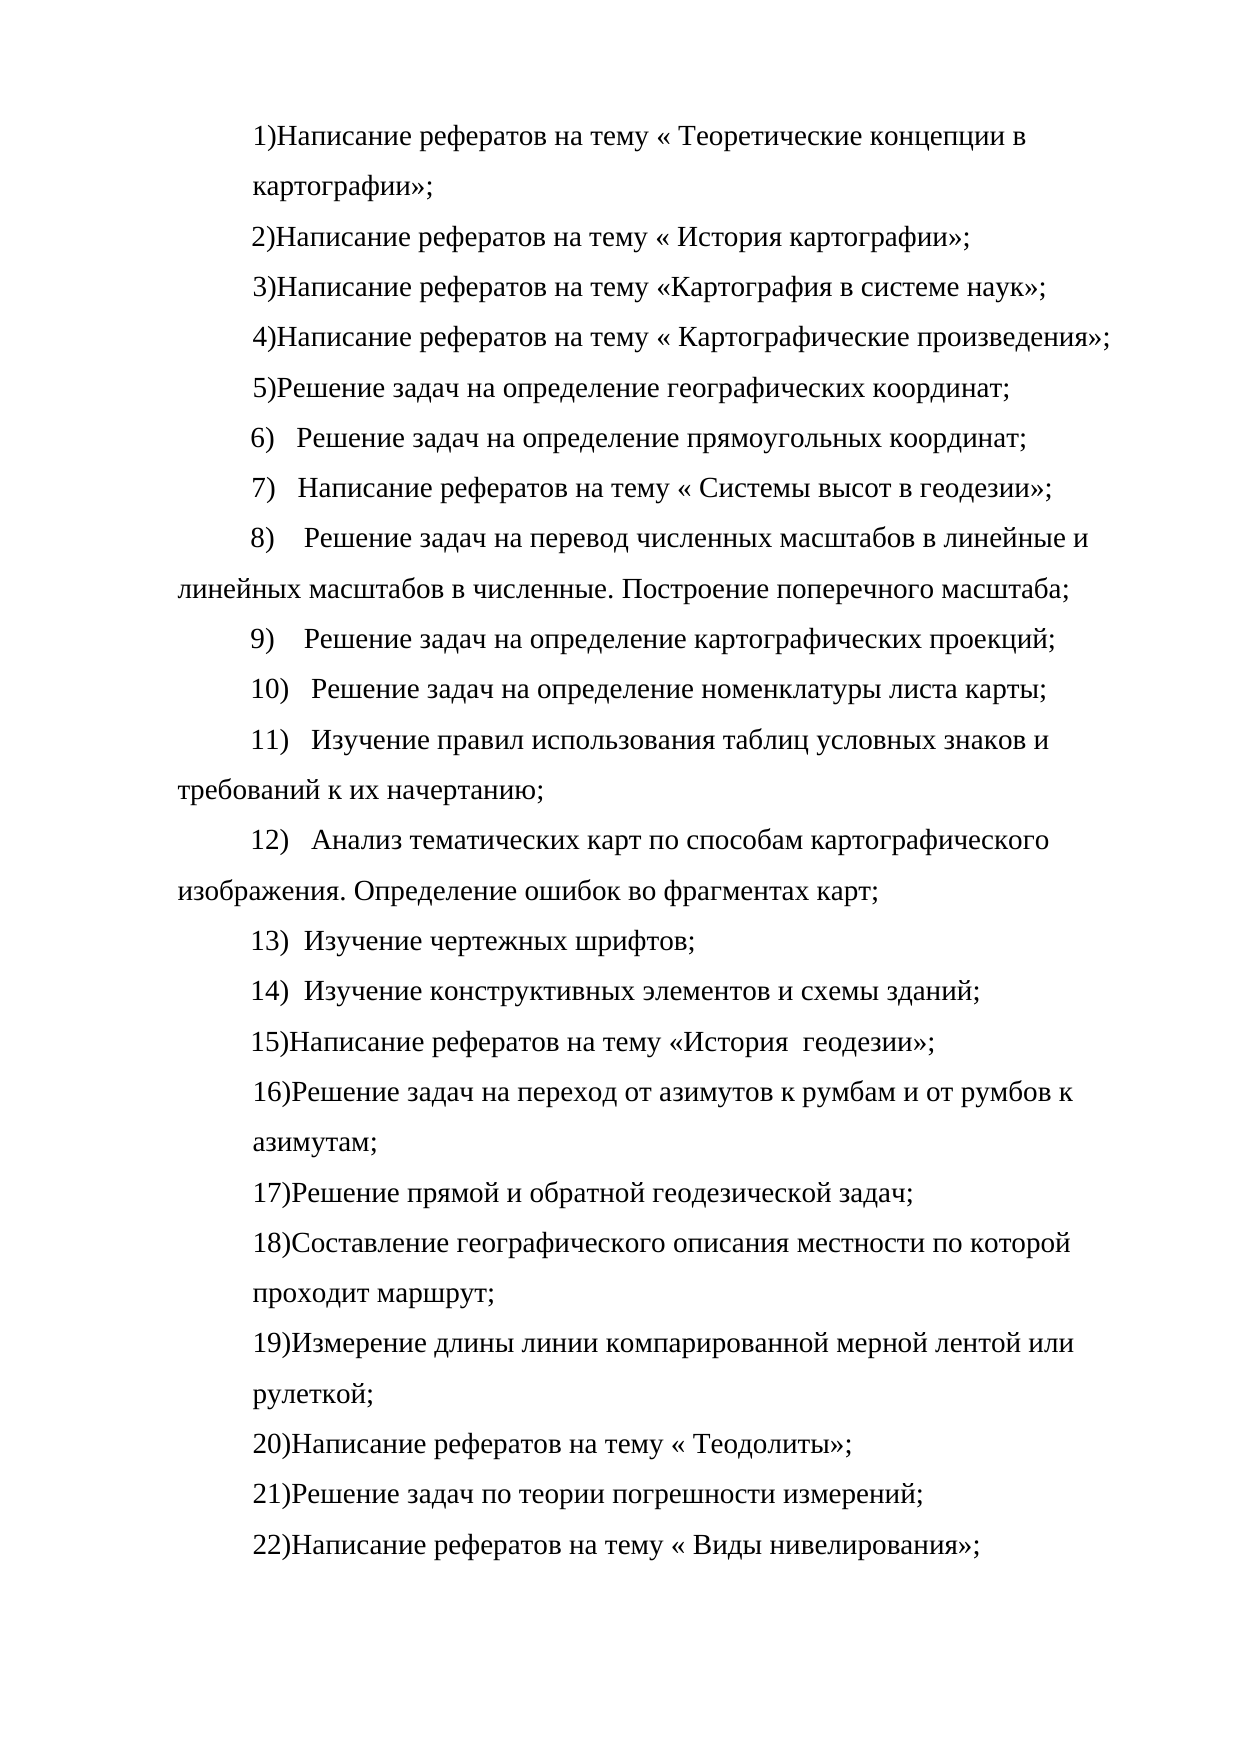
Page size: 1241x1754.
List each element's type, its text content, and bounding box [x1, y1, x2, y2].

text 13) Изучение чертежных шрифтов; [177, 923, 1152, 957]
text 8) Решение задач на перевод численных масштабов в линейные и линейных масштабов в численные. Построение поперечного масштаба; [177, 521, 1152, 604]
text 7) Написание рефератов на тему « Системы высот в геодезии»; [215, 470, 1152, 504]
text 3)Написание рефератов на тему «Картография в системе наук»; [252, 269, 1152, 303]
text 1)Написание рефератов на тему « Теоретические концепции в картографии»; [252, 118, 1152, 202]
text 9) Решение задач на определение картографических проекций; [177, 621, 1152, 655]
text 4)Написание рефератов на тему « Картографические произведения»; [252, 319, 1152, 353]
text 22)Написание рефератов на тему « Виды нивелирования»; [252, 1527, 1152, 1560]
text 21)Решение задач по теории погрешности измерений; [252, 1477, 1152, 1510]
text 14) Изучение конструктивных элементов и схемы зданий; [177, 973, 1152, 1007]
text 19)Измерение длины линии компарированной мерной лентой или рулеткой; [252, 1326, 1152, 1409]
text 2)Написание рефератов на тему « История картографии»; [215, 219, 1152, 252]
text 17)Решение прямой и обратной геодезической задач; [252, 1175, 1152, 1208]
text 10) Решение задач на определение номенклатуры листа карты; [177, 672, 1152, 705]
text 18)Составление географического описания местности по которой проходит маршрут; [252, 1225, 1152, 1309]
text 6) Решение задач на определение прямоугольных координат; [177, 420, 1152, 453]
text 15)Написание рефератов на тему «История геодезии»; [177, 1024, 1152, 1057]
text 11) Изучение правил использования таблиц условных знаков и требований к их начертанию; [177, 722, 1152, 806]
text 12) Анализ тематических карт по способам картографического изображения. Определение ошибок во фрагментах карт; [177, 822, 1152, 906]
text 16)Решение задач на переход от азимутов к румбам и от румбов к азимутам; [252, 1074, 1152, 1158]
text 20)Написание рефератов на тему « Теодолиты»; [252, 1426, 1152, 1460]
text 5)Решение задач на определение географических координат; [252, 370, 1152, 403]
